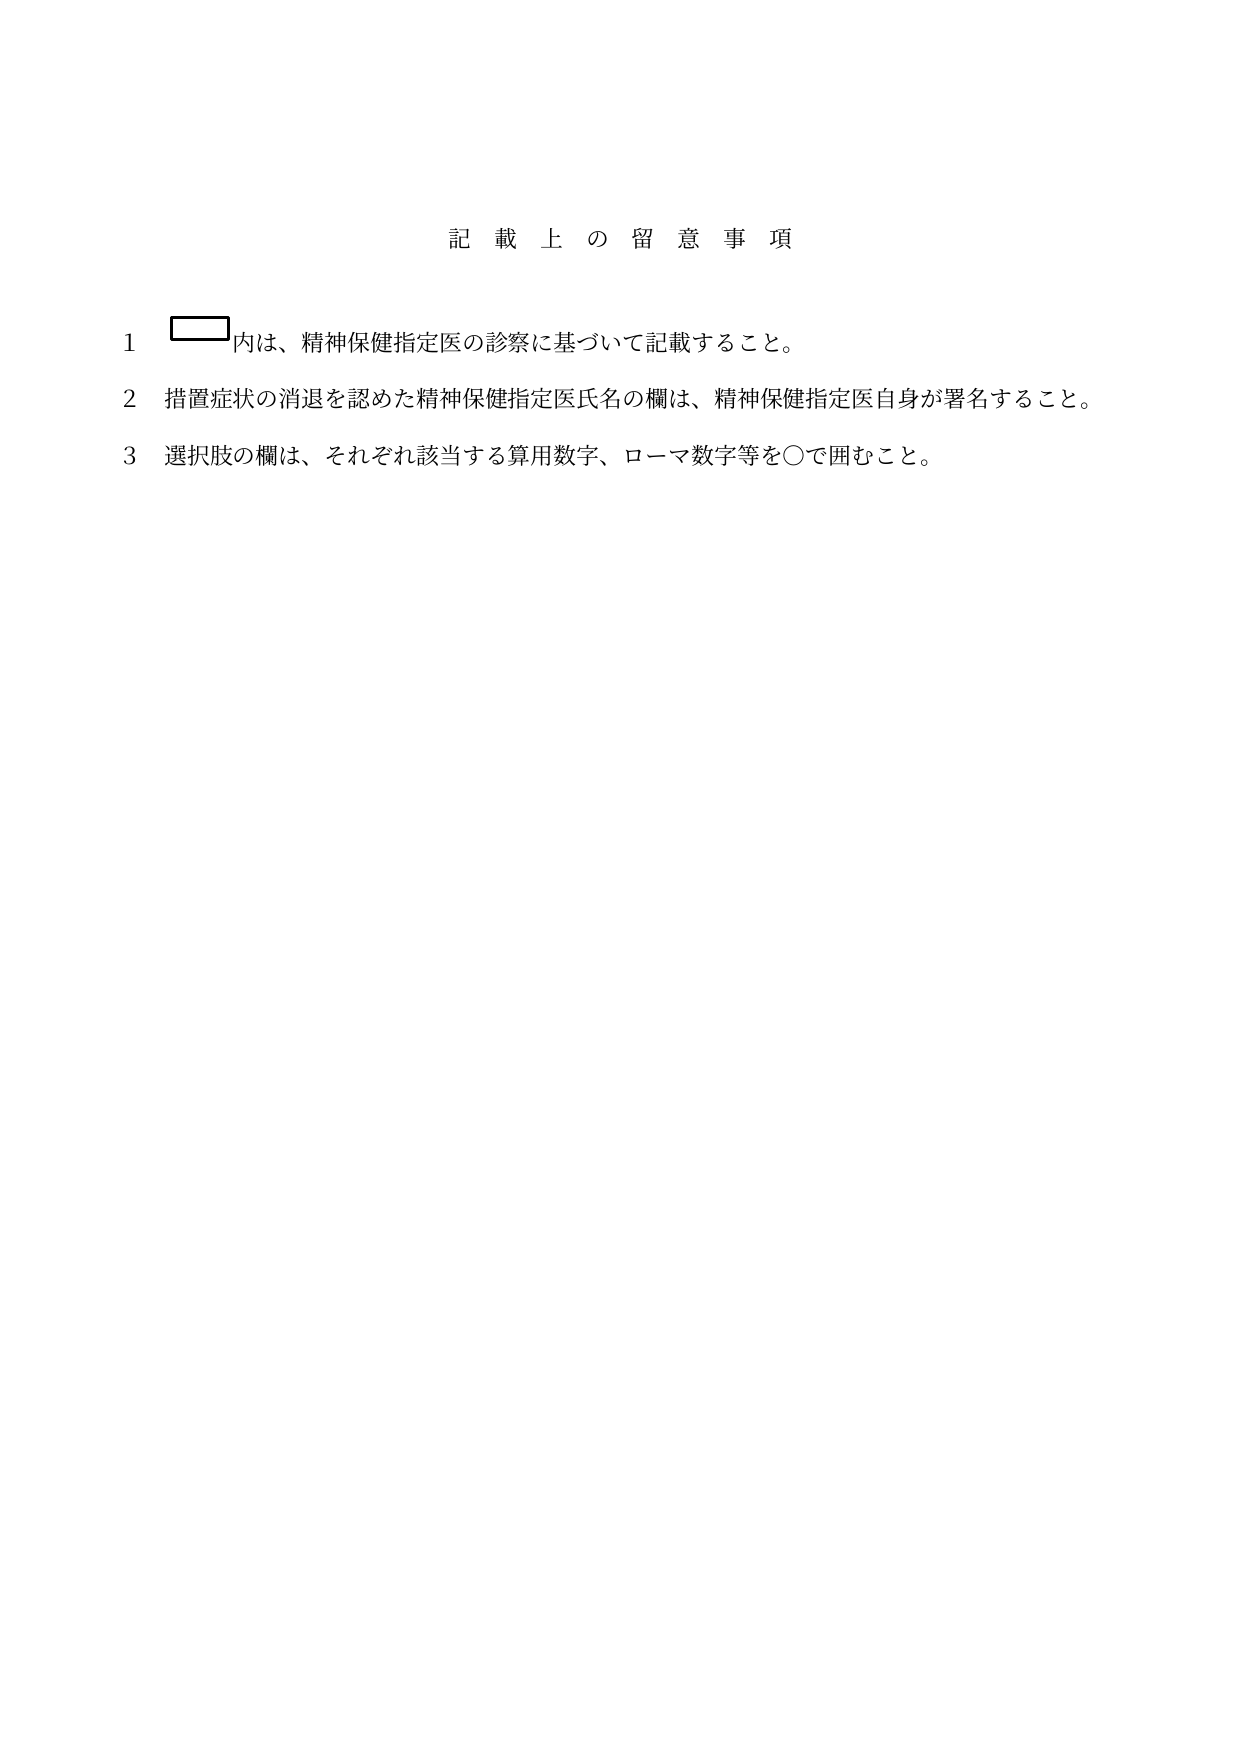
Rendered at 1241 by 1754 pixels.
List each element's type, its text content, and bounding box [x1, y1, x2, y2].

text 記 載 上 の 留 意 事 項 [118, 219, 1122, 256]
text １ 内は、精神保健指定医の診察に基づいて記載すること。 [118, 323, 1122, 360]
text ３ 選択肢の欄は、それぞれ該当する算用数字、ローマ数字等を○で囲むこと。 [118, 435, 1122, 473]
text ２ 措置症状の消退を認めた精神保健指定医氏名の欄は、精神保健指定医自身が署名すること。 [118, 379, 1122, 417]
